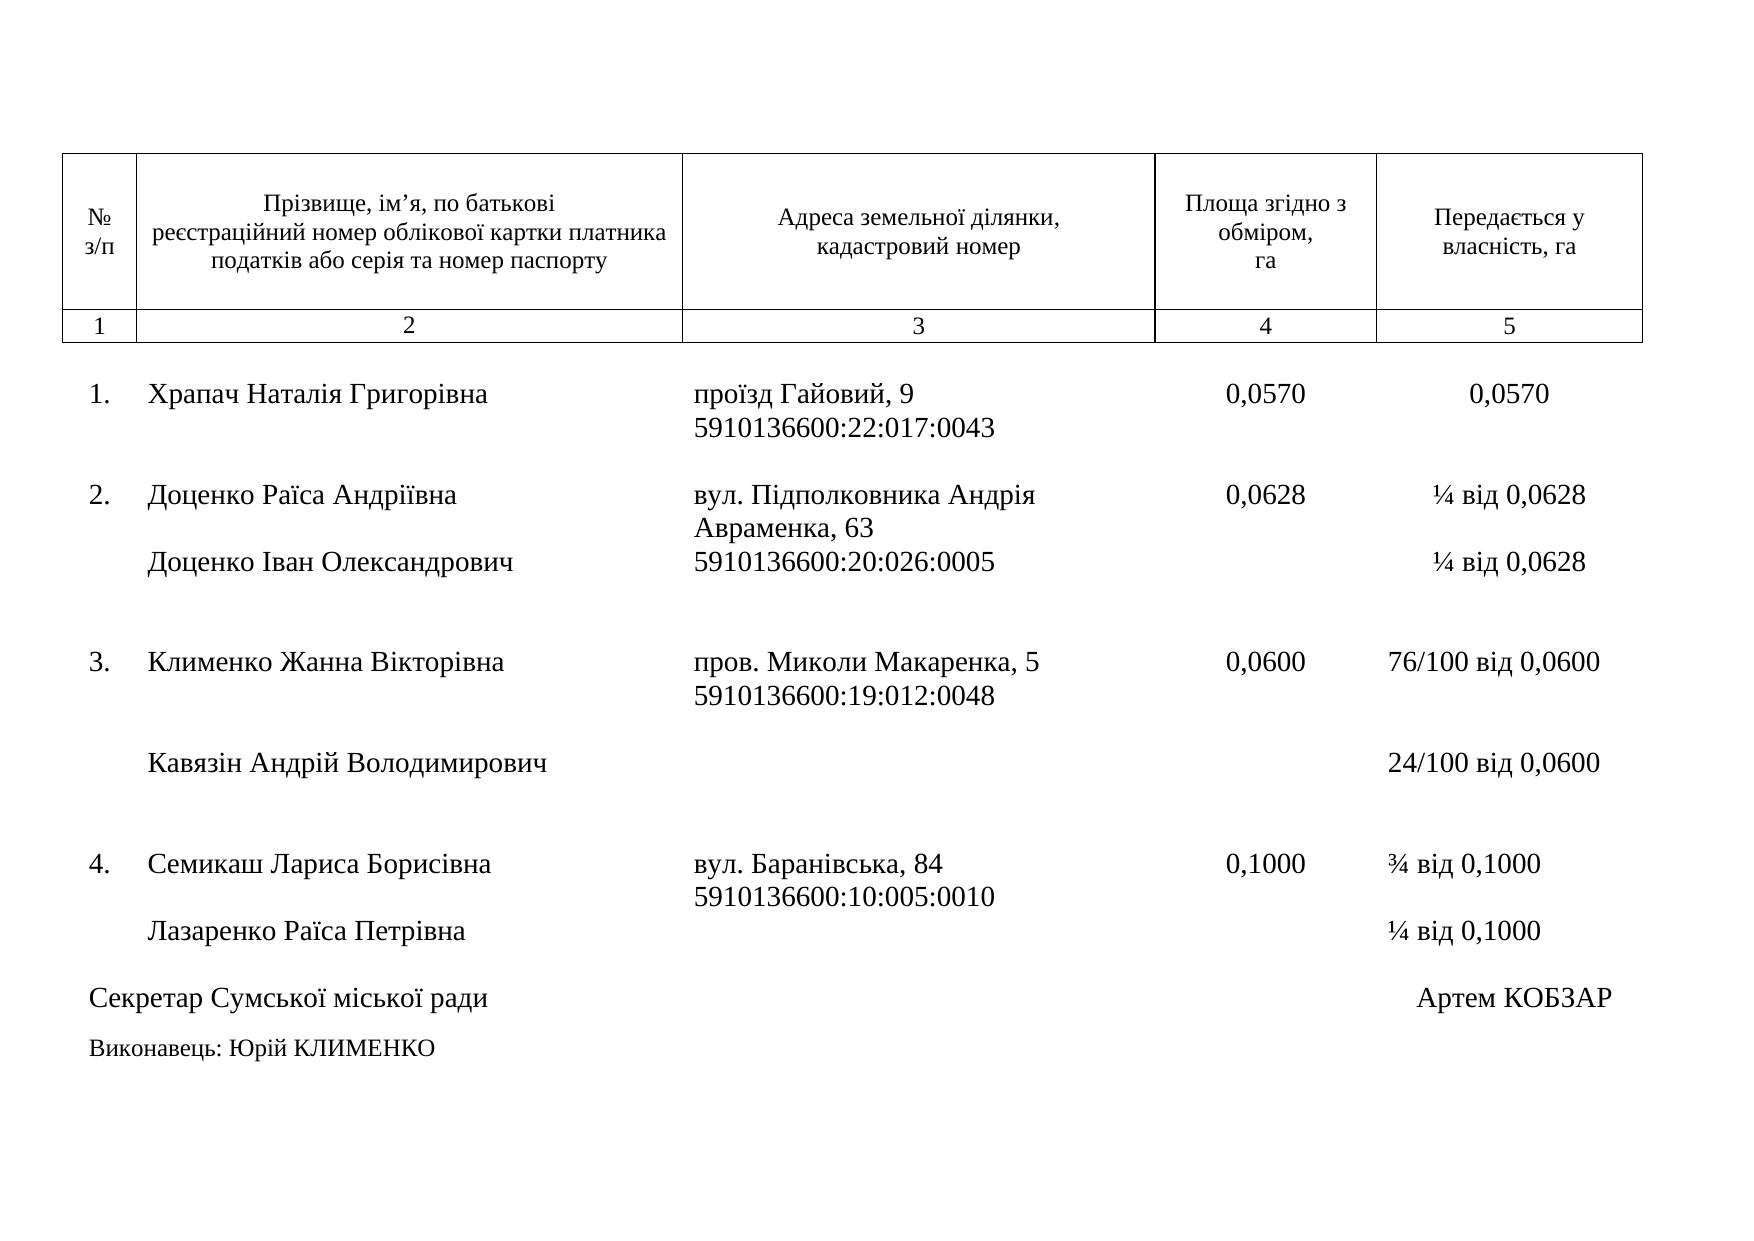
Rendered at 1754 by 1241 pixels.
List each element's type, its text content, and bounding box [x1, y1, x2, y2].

table_cell Храпач Наталія Григорівна [136, 343, 682, 443]
table_cell 0,0570 [1376, 343, 1642, 443]
table_cell 4 [1156, 310, 1376, 342]
table_header № з/п [63, 154, 136, 309]
table_cell 2 [137, 310, 682, 342]
table_cell 0,0628 [1155, 443, 1376, 611]
table_cell 2. [63, 443, 136, 611]
table_header Адреса земельної ділянки, кадастровий номер [683, 154, 1154, 309]
table_cell 0,0570 [1155, 343, 1376, 443]
table_cell 0,1000 [1155, 812, 1376, 980]
table_cell 3 [683, 310, 1154, 342]
table_cell 0,0600 [1155, 611, 1376, 812]
text Виконавець: Юрій КЛИМЕНКО [89, 1033, 1666, 1061]
table_cell Доценко Раїса Андріївна Доценко Іван Олександрович [136, 443, 682, 611]
table_cell ¼ від 0,0628 ¼ від 0,0628 [1376, 443, 1642, 611]
table_header Прізвище, ім’я, по батькові реєстраційний номер облікової картки платника податків або серія та номер паспорту [137, 154, 682, 309]
table_cell 1. [63, 343, 136, 443]
table_cell проїзд Гайовий, 9 5910136600:22:017:0043 [682, 343, 1155, 443]
table_cell 3. [63, 611, 136, 812]
table_header Площа згідно з обміром, га [1156, 154, 1376, 309]
table_cell Семикаш Лариса Борисівна Лазаренко Раїса Петрівна [136, 812, 682, 980]
table_header Передається у власність, га [1377, 154, 1642, 309]
table_cell 4. [63, 812, 136, 980]
table_cell 5 [1377, 310, 1642, 342]
table_cell вул. Підполковника Андрія Авраменка, 63 5910136600:20:026:0005 [682, 443, 1155, 611]
table_cell ¾ від 0,1000 ¼ від 0,1000 [1376, 812, 1642, 980]
table_cell 76/100 від 0,0600 24/100 від 0,0600 [1376, 611, 1642, 812]
table_cell 1 [63, 310, 136, 342]
table_cell Клименко Жанна Вікторівна Кавязін Андрій Володимирович [136, 611, 682, 812]
table_cell вул. Баранівська, 84 5910136600:10:005:0010 [682, 812, 1155, 980]
text Секретар Сумської міської ради Артем КОБЗАР [89, 282, 1666, 1013]
table_cell пров. Миколи Макаренка, 5 5910136600:19:012:0048 [682, 611, 1155, 812]
